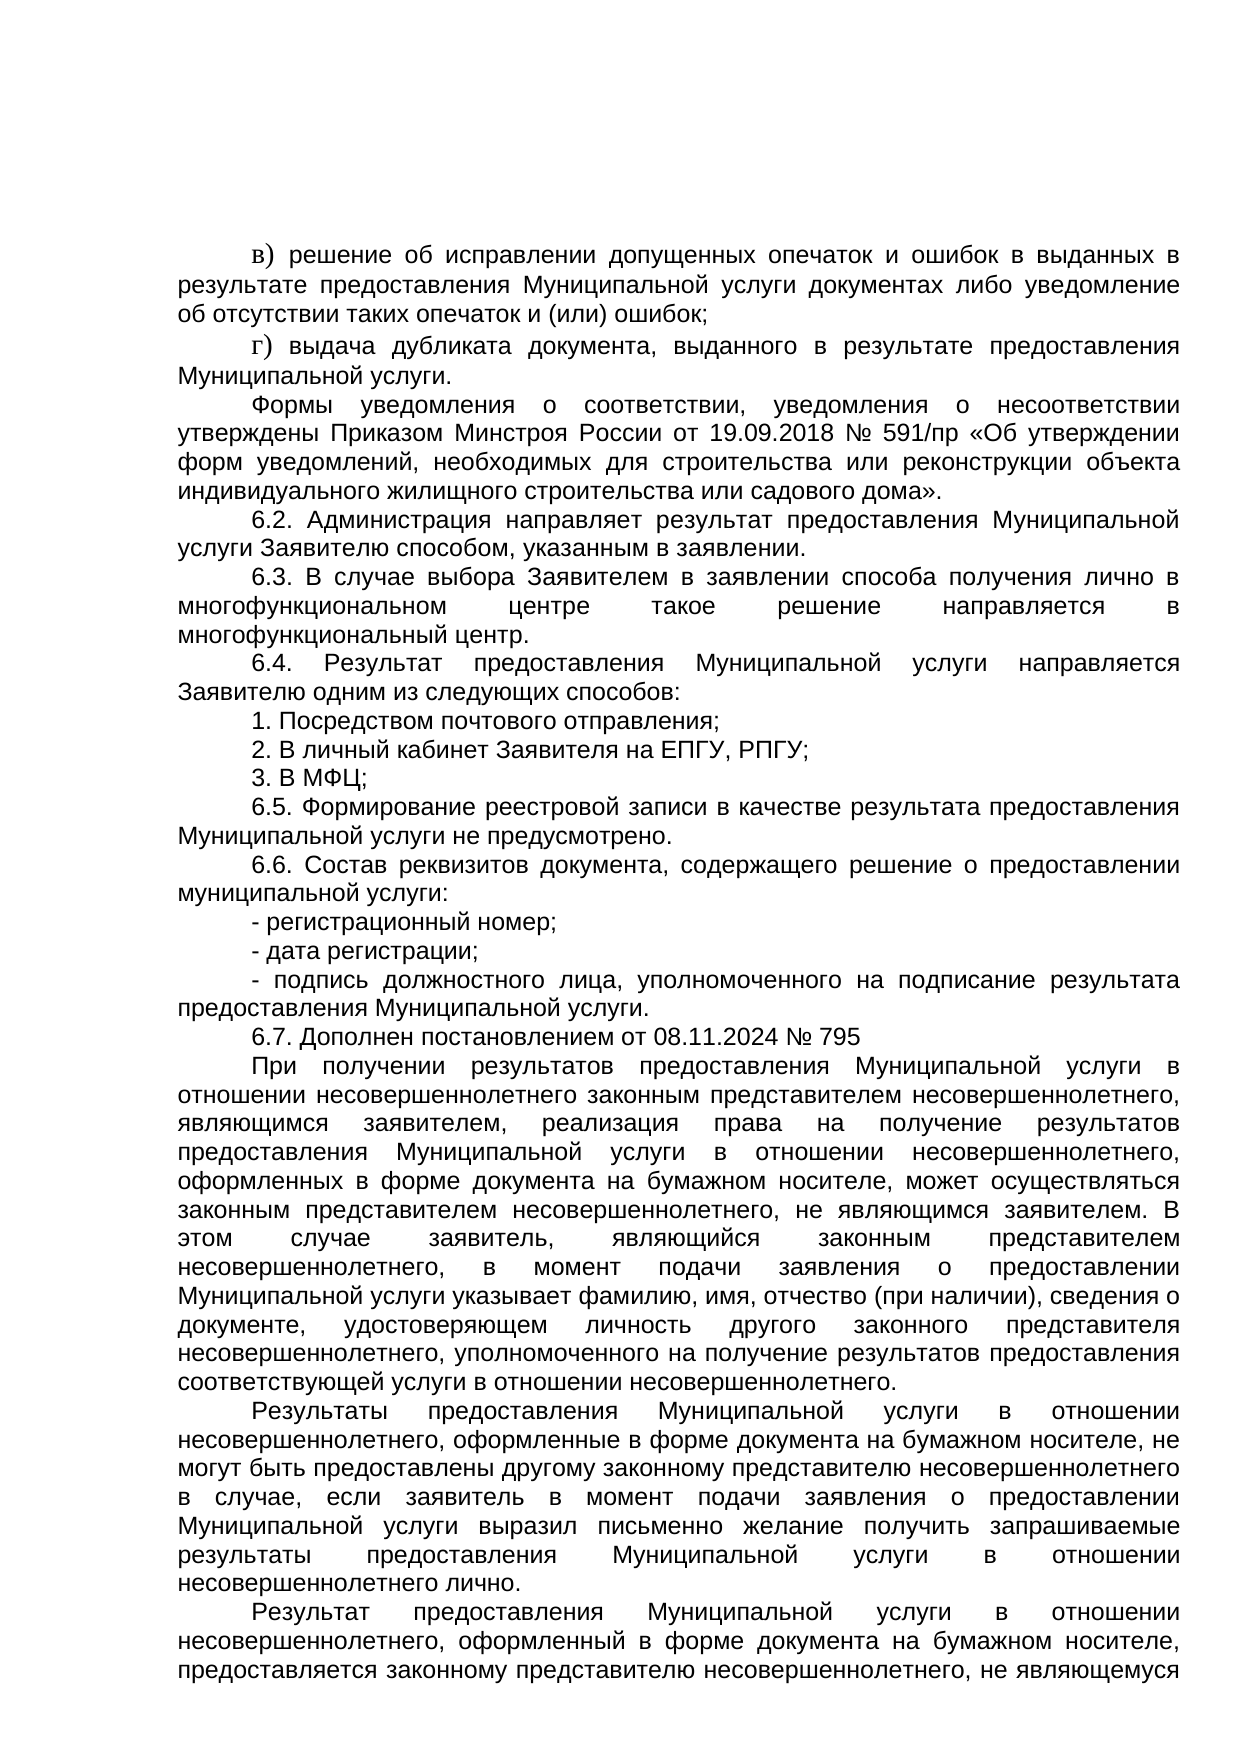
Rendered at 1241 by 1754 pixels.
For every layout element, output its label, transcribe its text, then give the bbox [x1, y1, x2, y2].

text - дата регистрации; [177, 936, 1181, 964]
text 6.4. Результат предоставления Муниципальной услуги направляется Заявителю одним из следующих способов: [177, 648, 1181, 706]
text 1. Посредством почтового отправления; [177, 706, 1181, 734]
text - регистрационный номер; [177, 907, 1181, 936]
text 6.2. Администрация направляет результат предоставления Муниципальной услуги Заявителю способом, указанным в заявлении. [177, 504, 1181, 562]
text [177, 1597, 1181, 1683]
text 2. В личный кабинет Заявителя на ЕПГУ, РПГУ; [177, 734, 1181, 763]
text 3. В МФЦ; [177, 763, 1181, 792]
text Формы уведомления о соответствии, уведомления о несоответствии утверждены Приказом Минстроя России от 19.09.2018 № 591/пр «Об утверждении форм уведомлений, необходимых для строительства или реконструкции объекта индивидуального жилищного строительства или садового дома». [177, 389, 1181, 504]
text 6.7. Дополнен постановлением от 08.11.2024 № 795 [177, 1022, 1181, 1051]
text Результаты предоставления Муниципальной услуги в отношении несовершеннолетнего, оформленные в форме документа на бумажном носителе, не могут быть предоставлены другому законному представителю несовершеннолетнего в случае, если заявитель в момент подачи заявления о предоставлении Муниципальной услуги выразил письменно желание получить запрашиваемые результаты предоставления Муниципальной услуги в отношении несовершеннолетнего лично. [177, 1396, 1181, 1597]
text 6.3. В случае выбора Заявителем в заявлении способа получения лично в многофункциональном центре такое решение направляется в многофункциональный центр. [177, 562, 1181, 648]
text - подпись должностного лица, уполномоченного на подписание результата предоставления Муниципальной услуги. [177, 964, 1181, 1022]
text 6.5. Формирование реестровой записи в качестве результата предоставления Муниципальной услуги не предусмотрено. [177, 792, 1181, 849]
text 6.6. Состав реквизитов документа, содержащего решение о предоставлении муниципальной услуги: [177, 849, 1181, 907]
list выдача дубликата документа, выданного в результате предоставления Муниципальной услуги. [177, 327, 1181, 389]
list решение об исправлении допущенных опечаток и ошибок в выданных в результате предоставления Муниципальной услуги документах либо уведомление об отсутствии таких опечаток и (или) ошибок; [177, 236, 1181, 327]
text При получении результатов предоставления Муниципальной услуги в отношении несовершеннолетнего законным представителем несовершеннолетнего, являющимся заявителем, реализация права на получение результатов предоставления Муниципальной услуги в отношении несовершеннолетнего, оформленных в форме документа на бумажном носителе, может осуществляться законным представителем несовершеннолетнего, не являющимся заявителем. В этом случае заявитель, являющийся законным представителем несовершеннолетнего, в момент подачи заявления о предоставлении Муниципальной услуги указывает фамилию, имя, отчество (при наличии), сведения о документе, удостоверяющем личность другого законного представителя несовершеннолетнего, уполномоченного на получение результатов предоставления соответствующей услуги в отношении несовершеннолетнего. [177, 1051, 1181, 1396]
